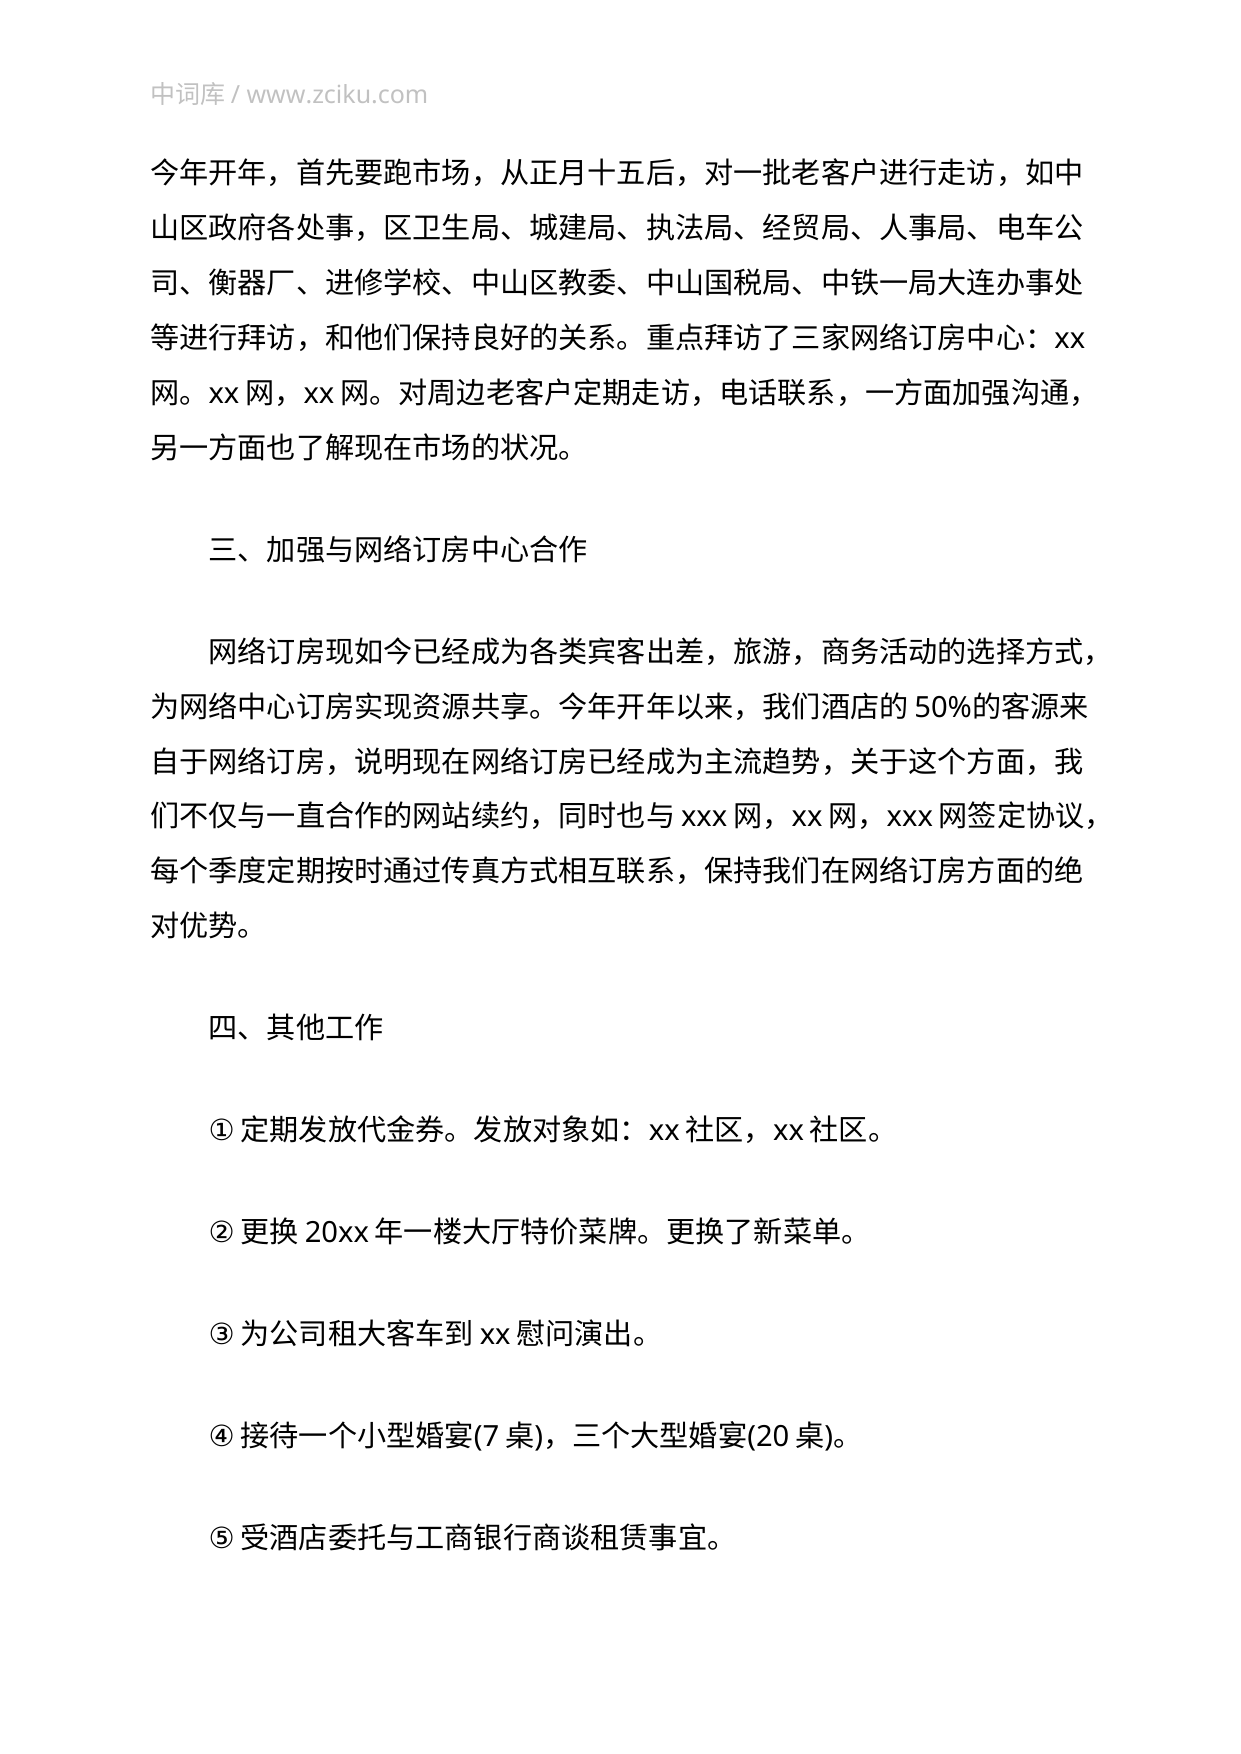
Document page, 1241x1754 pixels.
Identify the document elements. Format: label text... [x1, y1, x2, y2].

text ①定期发放代金券。发放对象如：xx社区，xx社区。 [150, 1106, 1090, 1149]
text 三、加强与网络订房中心合作 [150, 526, 1090, 569]
text ③为公司租大客车到xx慰问演出。 [150, 1310, 1090, 1353]
text ②更换20xx年一楼大厅特价菜牌。更换了新菜单。 [150, 1208, 1090, 1251]
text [150, 150, 1090, 467]
text 网络订房现如今已经成为各类宾客出差，旅游，商务活动的选择方式，为网络中心订房实现资源共享。今年开年以来，我们酒店的50%的客源来自于网络订房，说明现在网络订房已经成为主流趋势，关于这个方面，我们不仅与一直合作的网站续约，同时也与xxx网，xx网，xxx网签定协议，每个季度定期按时通过传真方式相互联系，保持我们在网络订房方面的绝对优势。 [150, 628, 1090, 945]
text ⑤受酒店委托与工商银行商谈租赁事宜。 [150, 1514, 1090, 1557]
text 四、其他工作 [150, 1005, 1090, 1047]
text ④接待一个小型婚宴(7桌)，三个大型婚宴(20桌)。 [150, 1412, 1090, 1455]
